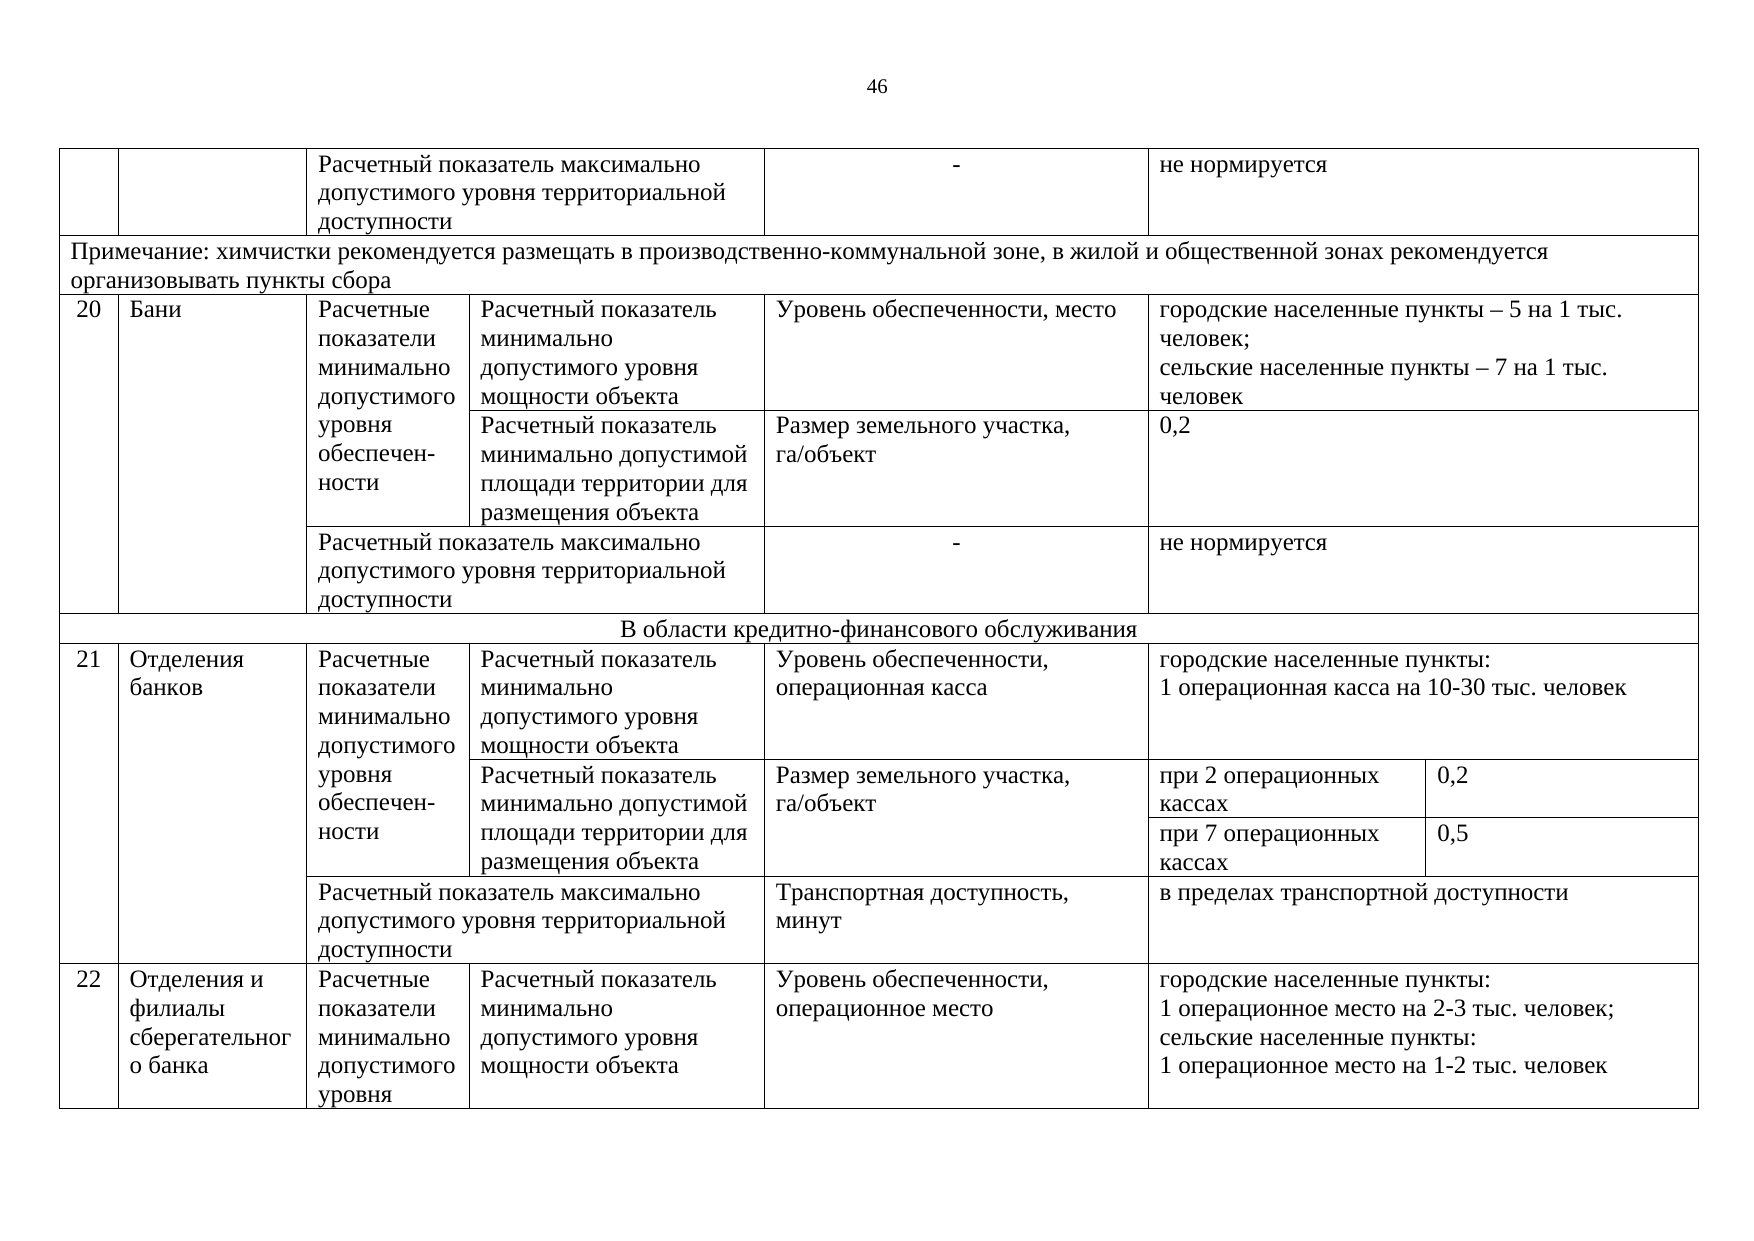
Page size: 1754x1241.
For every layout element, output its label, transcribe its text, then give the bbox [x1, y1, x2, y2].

table_cell - [765, 149, 1148, 235]
table_cell Расчетный показатель максимально допустимого уровня территориальной доступности [307, 149, 764, 235]
table_cell в пределах транспортной доступности [1149, 877, 1698, 963]
table_cell Расчетный показатель максимально допустимого уровня территориальной доступности [307, 527, 764, 613]
table_cell 0,2 [1149, 411, 1698, 526]
table_cell городские населенные пункты: 1 операционная касса на 10-30 тыс. человек [1149, 644, 1698, 759]
table_cell Расчетный показатель минимально допустимой площади территории для размещения объекта [470, 760, 764, 876]
table_cell Уровень обеспеченности, операционная касса [765, 644, 1148, 759]
table_cell Расчетный показатель максимально допустимого уровня территориальной доступности [307, 877, 764, 963]
table_cell Расчетные показатели минимально допустимого уровня обеспечен-ности [307, 644, 469, 876]
table_cell Расчетный показатель минимально допустимого уровня мощности объекта [470, 295, 764, 409]
table_cell Расчетный показатель минимально допустимой площади территории для размещения объекта [470, 411, 764, 526]
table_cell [307, 964, 469, 1108]
table_cell 20 [60, 295, 118, 613]
table_cell не нормируется [1149, 527, 1698, 613]
table_cell Размер земельного участка, га/объект [765, 760, 1148, 876]
table_cell Отделения банков [119, 644, 306, 963]
table_cell Расчетный показатель минимально допустимого уровня мощности объекта [470, 964, 764, 1108]
table_cell городские населенные пункты – 5 на 1 тыс. человек; сельские населенные пункты – 7 на 1 тыс. человек [1149, 295, 1698, 409]
table_cell 0,5 [1426, 818, 1698, 876]
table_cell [119, 964, 306, 1108]
table_cell 0,2 [1426, 760, 1698, 817]
table_cell Уровень обеспеченности, операционное место [765, 964, 1148, 1108]
table_cell Расчетные показатели минимально допустимого уровня обеспечен-ности [307, 295, 469, 526]
table_cell - [765, 527, 1148, 613]
table_cell Бани [119, 295, 306, 613]
table_cell Размер земельного участка, га/объект [765, 411, 1148, 526]
table_cell 21 [60, 644, 118, 963]
table_cell Расчетный показатель минимально допустимого уровня мощности объекта [470, 644, 764, 759]
table_cell при 2 операционных кассах [1149, 760, 1425, 817]
table_cell городские населенные пункты: 1 операционное место на 2-3 тыс. человек; сельские населенные пункты: 1 операционное место на 1-2 тыс. человек [1149, 964, 1698, 1108]
table_cell В области кредитно-финансового обслуживания [60, 614, 1698, 643]
table_cell не нормируется [1149, 149, 1698, 235]
table_cell 22 [60, 964, 118, 1108]
table_cell Транспортная доступность, минут [765, 877, 1148, 963]
table_cell при 7 операционных кассах [1149, 818, 1425, 876]
table_cell Примечание: химчистки рекомендуется размещать в производственно-коммунальной зоне, в жилой и общественной зонах рекомендуется организовывать пункты сбора [60, 236, 1698, 293]
table_cell Уровень обеспеченности, место [765, 295, 1148, 409]
